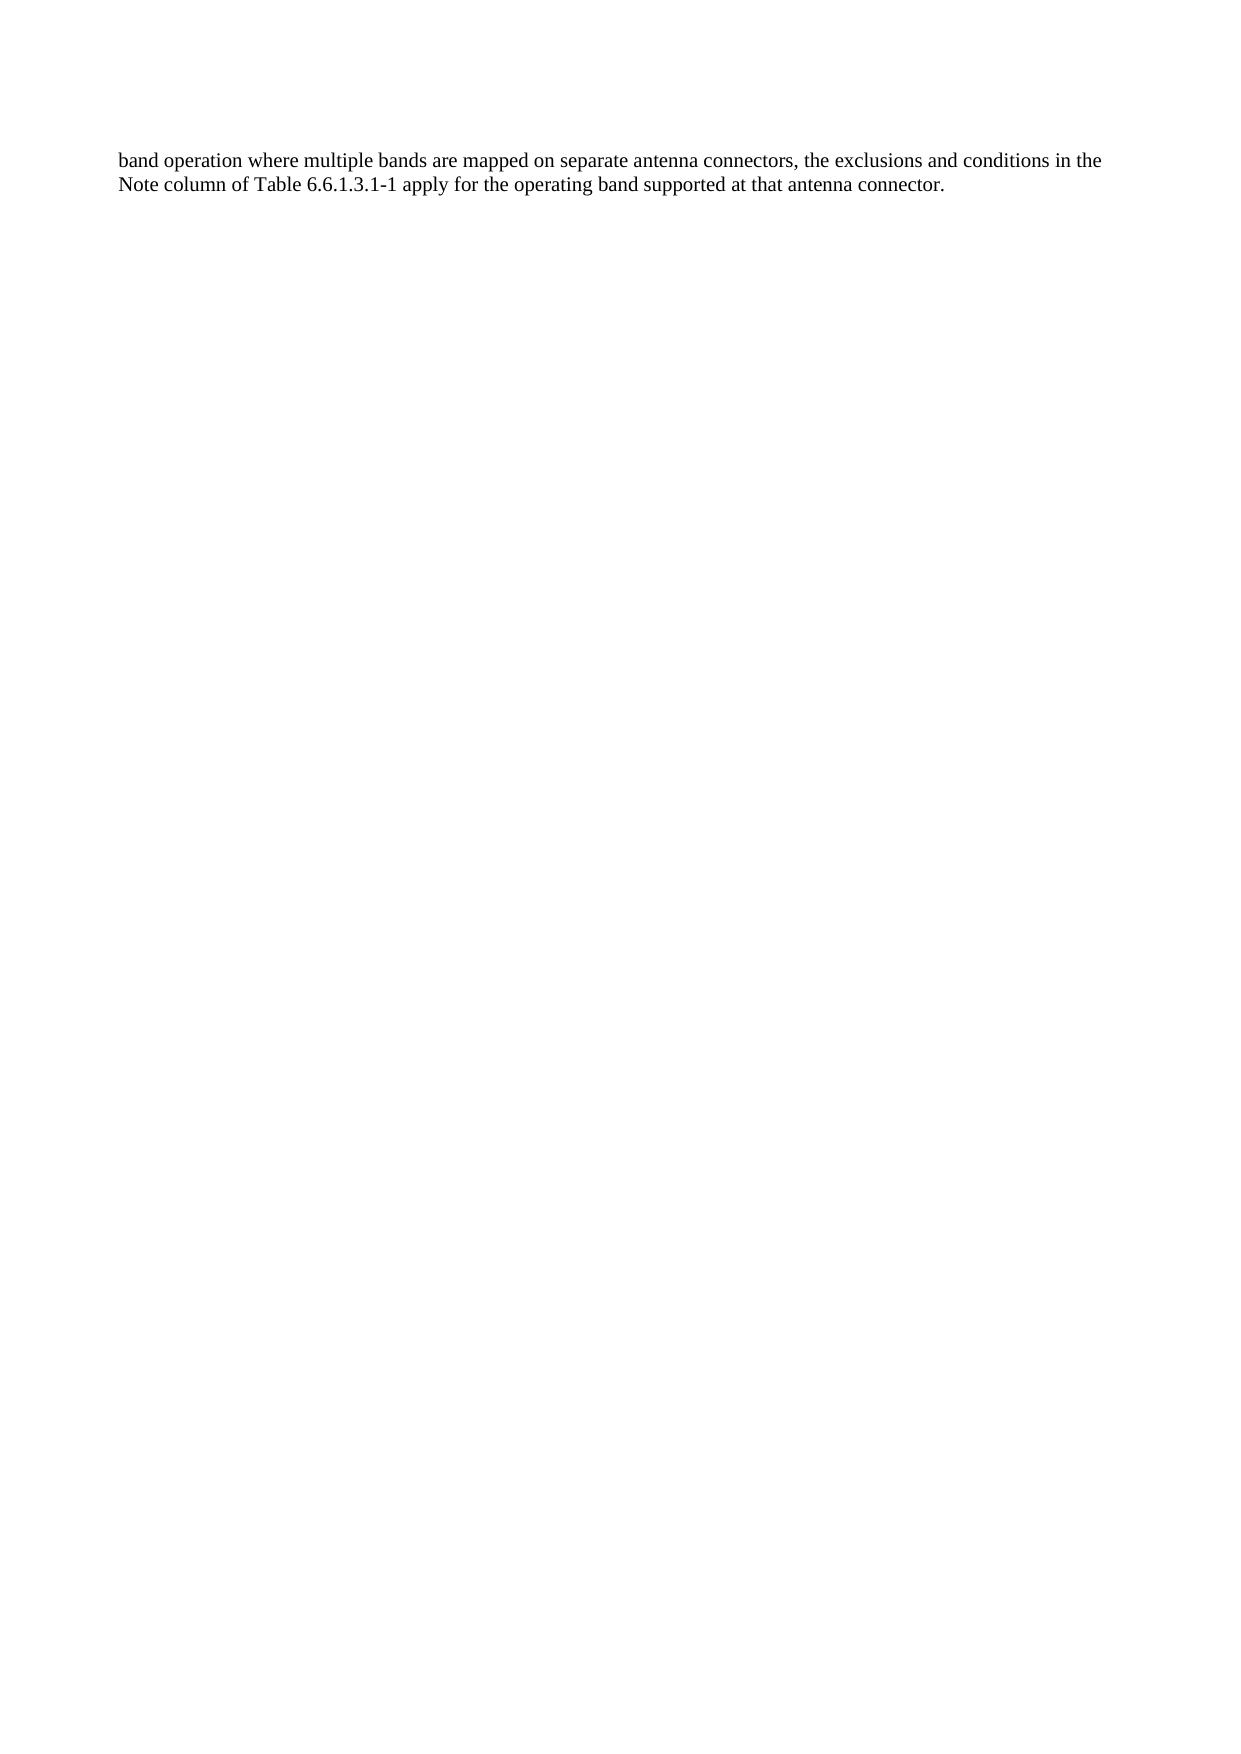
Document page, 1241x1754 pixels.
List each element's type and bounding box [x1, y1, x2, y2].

text [118, 148, 1122, 196]
